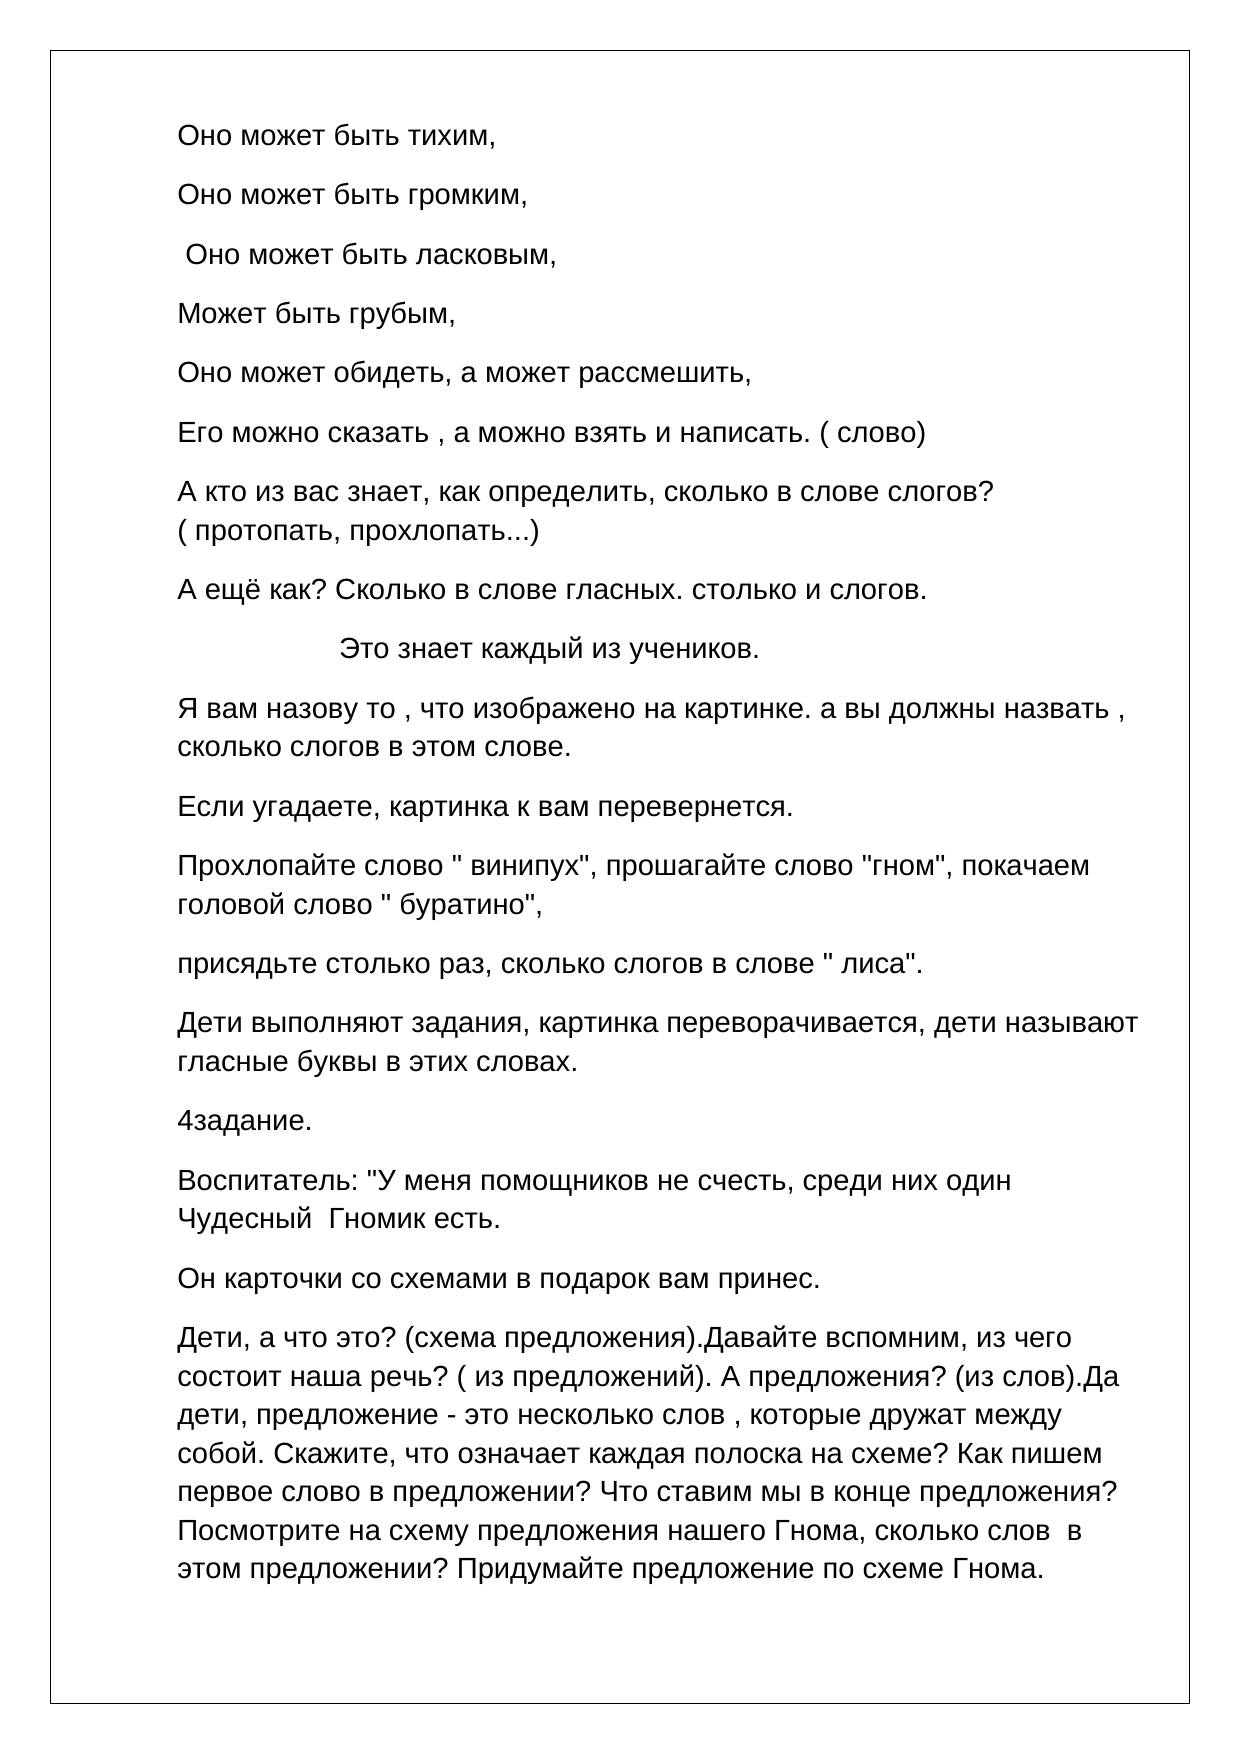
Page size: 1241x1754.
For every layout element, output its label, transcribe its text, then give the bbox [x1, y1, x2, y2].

text Дети, а что это? (схема предложения).Давайте вспомним, из чего состоит наша речь? ( из предложений). А предложения? (из слов).Да дети, предложение - это несколько слов , которые дружат между собой. Скажите, что означает каждая полоска на схеме? Как пишем первое слово в предложении? Что ставим мы в конце предложения? Посмотрите на схему предложения нашего Гнома, сколько слов в этом предложении? Придумайте предложение по схеме Гнома. [177, 1320, 1152, 1585]
text Если угадаете, картинка к вам перевернется. [177, 789, 1152, 822]
text Оно может обидеть, а может рассмешить, [177, 356, 1152, 389]
text присядьте столько раз, сколько слогов в слове " лиса". [177, 946, 1152, 980]
text Воспитатель: "У меня помощников не счесть, среди них один Чудесный Гномик есть. [177, 1163, 1152, 1235]
text Может быть грубым, [177, 296, 1152, 330]
text Его можно сказать , а можно взять и написать. ( слово) [177, 415, 1152, 448]
text А ещё как? Сколько в слове гласных. столько и слогов. [177, 572, 1152, 606]
text Прохлопайте слово " винипух", прошагайте слово "гном", покачаем головой слово " буратино", [177, 848, 1152, 920]
text Оно может быть ласковым, [177, 237, 1152, 270]
text Оно может быть громким, [177, 177, 1152, 211]
text Это знает каждый из учеников. [177, 632, 1152, 665]
text 4задание. [177, 1103, 1152, 1137]
text Оно может быть тихим, [177, 118, 1152, 152]
text Дети выполняют задания, картинка переворачивается, дети называют гласные буквы в этих словах. [177, 1006, 1152, 1078]
text Я вам назову то , что изображено на картинке. а вы должны назвать , сколько слогов в этом слове. [177, 691, 1152, 763]
text Он карточки со схемами в подарок вам принес. [177, 1261, 1152, 1294]
text А кто из вас знает, как определить, сколько в слове слогов? ( протопать, прохлопать...) [177, 474, 1152, 546]
